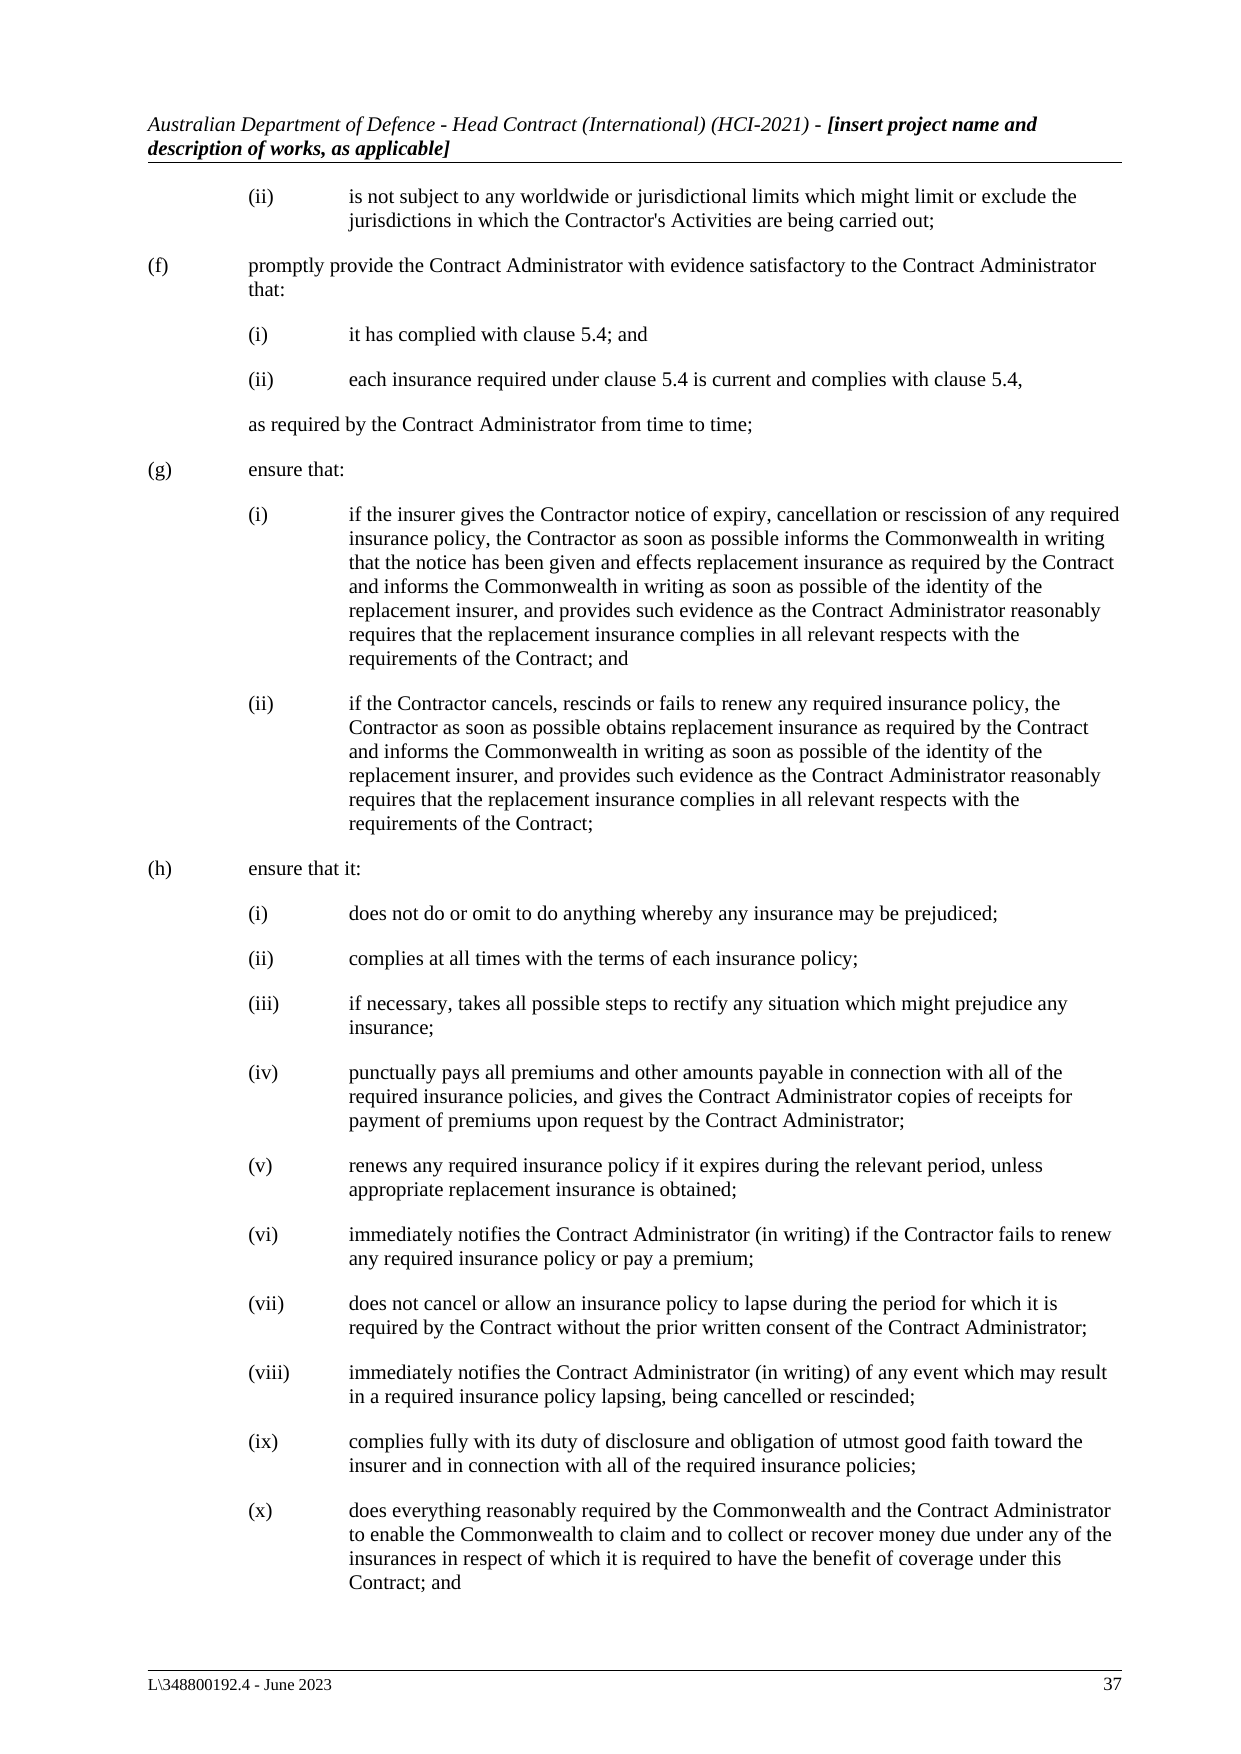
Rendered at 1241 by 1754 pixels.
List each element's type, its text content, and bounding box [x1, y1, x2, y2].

subtitle ensure that: [148, 457, 1122, 481]
subtitle is not subject to any worldwide or jurisdictional limits which might limit or exclude the jurisdictions in which the Contractor's Activities are being carried out; [248, 184, 1122, 232]
subtitle does not cancel or allow an insurance policy to lapse during the period for which it is required by the Contract without the prior written consent of the Contract Administrator; [248, 1291, 1122, 1339]
subtitle punctually pays all premiums and other amounts payable in connection with all of the required insurance policies, and gives the Contract Administrator copies of receipts for payment of premiums upon request by the Contract Administrator; [248, 1060, 1122, 1132]
subtitle if the Contractor cancels, rescinds or fails to renew any required insurance policy, the Contractor as soon as possible obtains replacement insurance as required by the Contract and informs the Commonwealth in writing as soon as possible of the identity of the replacement insurer, and provides such evidence as the Contract Administrator reasonably requires that the replacement insurance complies in all relevant respects with the requirements of the Contract; [248, 691, 1122, 835]
subtitle immediately notifies the Contract Administrator (in writing) of any event which may result in a required insurance policy lapsing, being cancelled or rescinded; [248, 1360, 1122, 1408]
subtitle it has complied with clause 5.4; and [248, 322, 1122, 346]
subtitle complies at all times with the terms of each insurance policy; [248, 946, 1122, 970]
subtitle each insurance required under clause 5.4 is current and complies with clause 5.4, [248, 367, 1122, 391]
subtitle promptly provide the Contract Administrator with evidence satisfactory to the Contract Administrator that: [148, 253, 1122, 301]
text as required by the Contract Administrator from time to time; [248, 412, 1122, 436]
subtitle renews any required insurance policy if it expires during the relevant period, unless appropriate replacement insurance is obtained; [248, 1153, 1122, 1201]
subtitle immediately notifies the Contract Administrator (in writing) if the Contractor fails to renew any required insurance policy or pay a premium; [248, 1222, 1122, 1270]
subtitle complies fully with its duty of disclosure and obligation of utmost good faith toward the insurer and in connection with all of the required insurance policies; [248, 1429, 1122, 1477]
subtitle if necessary, takes all possible steps to rectify any situation which might prejudice any insurance; [248, 991, 1122, 1039]
subtitle if the insurer gives the Contractor notice of expiry, cancellation or rescission of any required insurance policy, the Contractor as soon as possible informs the Commonwealth in writing that the notice has been given and effects replacement insurance as required by the Contract and informs the Commonwealth in writing as soon as possible of the identity of the replacement insurer, and provides such evidence as the Contract Administrator reasonably requires that the replacement insurance complies in all relevant respects with the requirements of the Contract; and [248, 502, 1122, 670]
subtitle does everything reasonably required by the Commonwealth and the Contract Administrator to enable the Commonwealth to claim and to collect or recover money due under any of the insurances in respect of which it is required to have the benefit of coverage under this Contract; and [248, 1498, 1122, 1594]
subtitle does not do or omit to do anything whereby any insurance may be prejudiced; [248, 901, 1122, 925]
subtitle ensure that it: [148, 856, 1122, 880]
